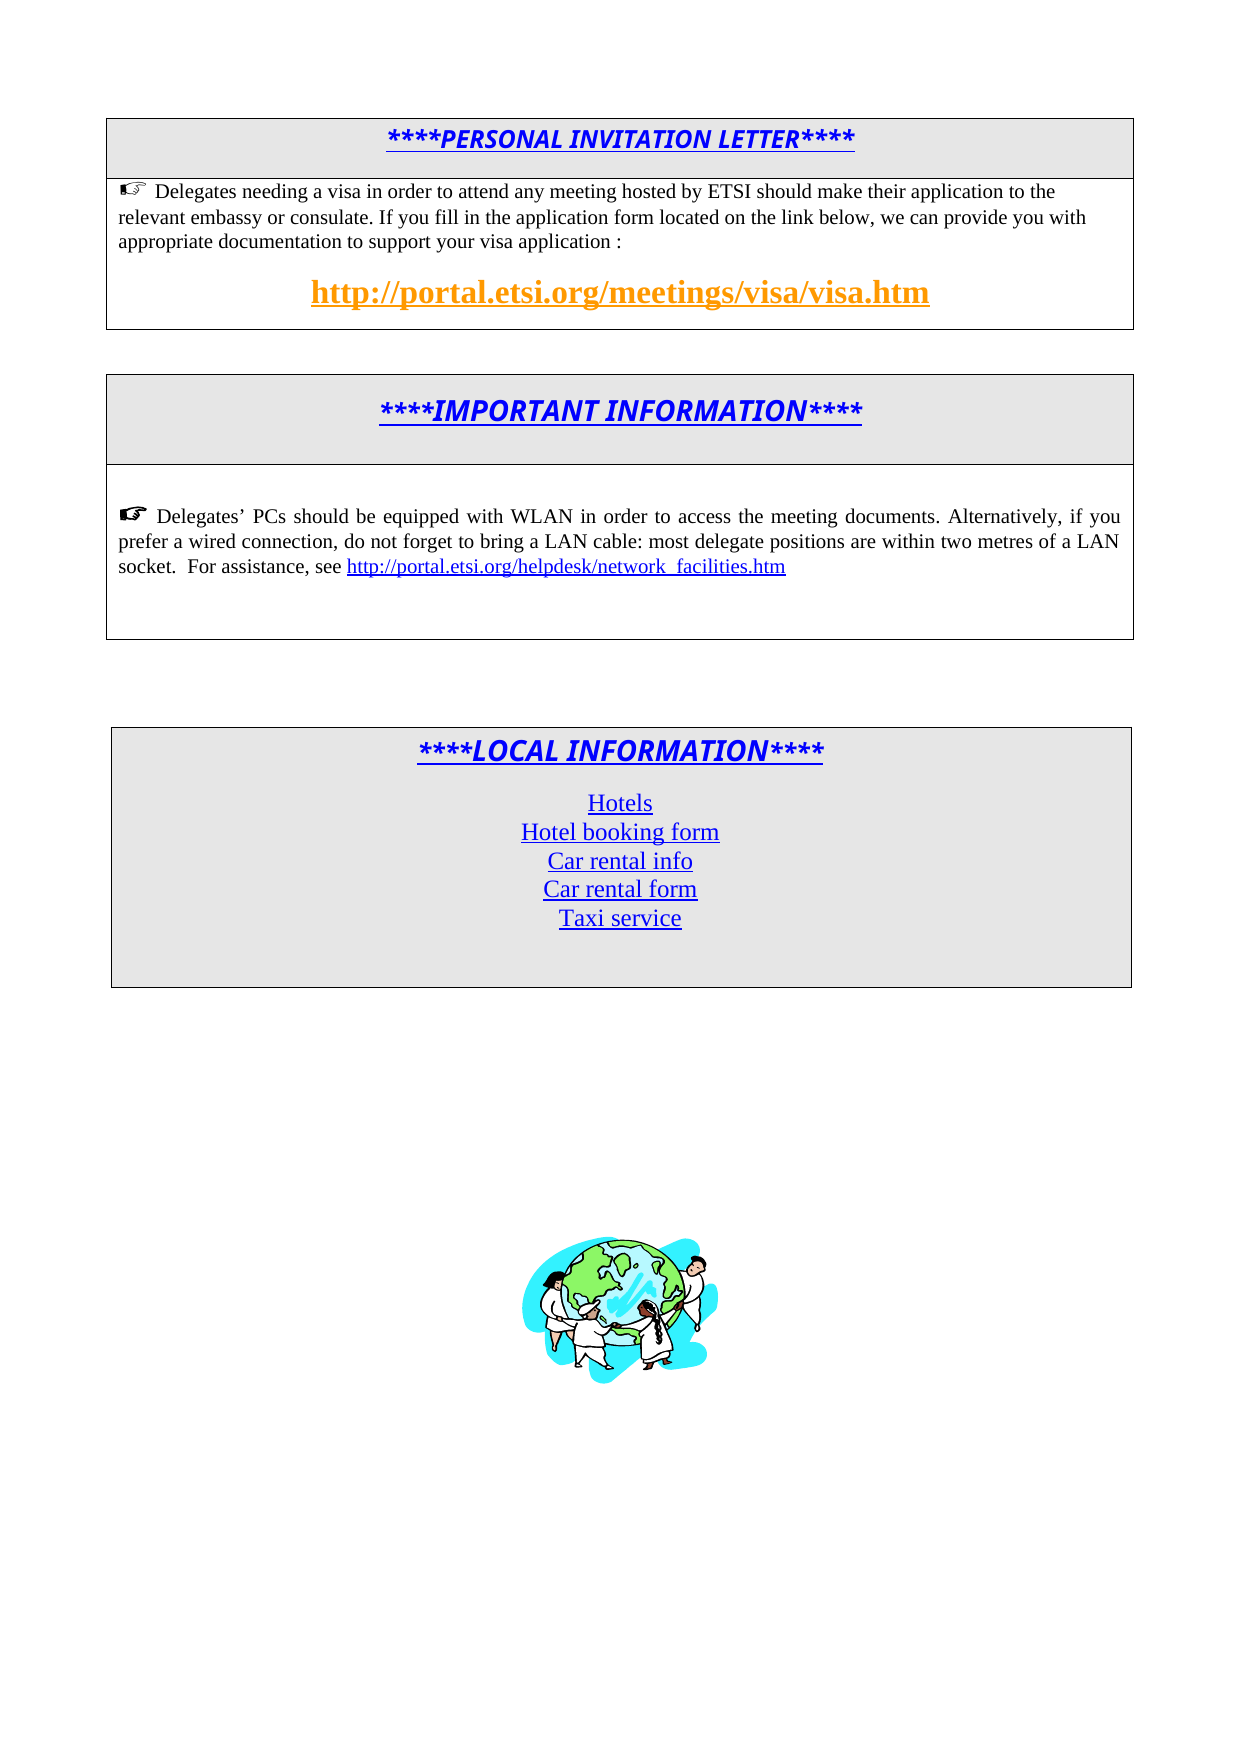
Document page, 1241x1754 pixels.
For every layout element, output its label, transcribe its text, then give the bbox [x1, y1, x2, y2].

table_header ****IMPORTANT INFORMATION**** [107, 375, 1133, 464]
text ****LOCAL INFORMATION**** [112, 728, 1131, 769]
text Hotels Hotel booking form Car rental info Car rental form Taxi service [112, 785, 1131, 932]
table_cell Delegates’ PCs should be equipped with WLAN in order to access the meeting documents. Alternatively, if you prefer a wired connection, do not forget to bring a LAN cable: most delegate positions are within two metres of a LAN socket. For assistance, see http://portal.etsi.org/helpdesk/network_facilities.htm [107, 465, 1133, 639]
table_cell Delegates needing a visa in order to attend any meeting hosted by ETSI should make their application to the relevant embassy or consulate. If you fill in the application form located on the link below, we can provide you with appropriate documentation to support your visa application : http://portal.etsi.org/meetings/visa/visa.htm [107, 179, 1133, 329]
table_header ****PERSONAL INVITATION LETTER**** [107, 119, 1133, 178]
